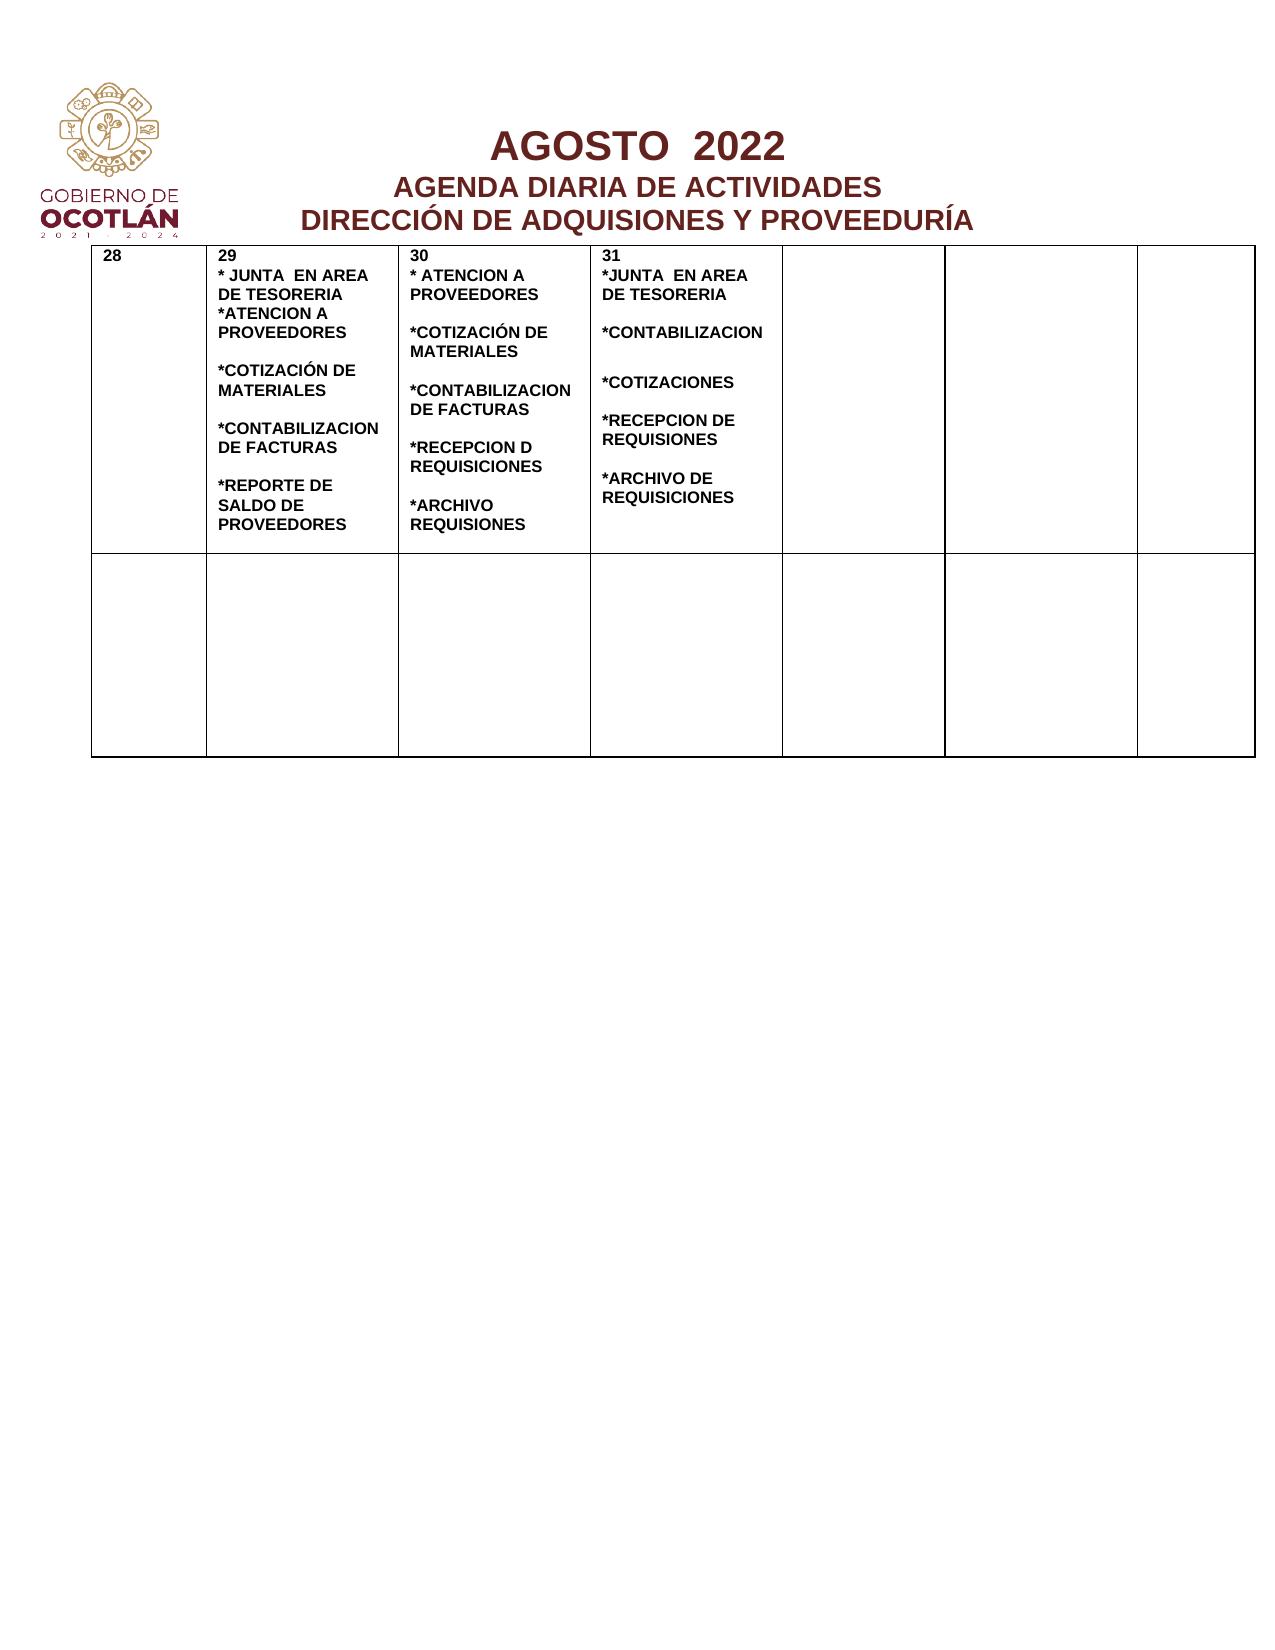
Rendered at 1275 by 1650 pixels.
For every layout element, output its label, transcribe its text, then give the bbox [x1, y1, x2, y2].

table_cell [1138, 554, 1254, 756]
table_cell [783, 554, 944, 756]
table_cell [92, 554, 206, 756]
table_cell [1138, 246, 1254, 553]
table_cell 30 * ATENCION A PROVEEDORES *COTIZACIÓN DE MATERIALES *CONTABILIZACION DE FACTURAS *RECEPCION D REQUISICIONES *ARCHIVO REQUISIONES [399, 246, 590, 553]
table_cell [399, 554, 590, 756]
table_cell 29 * JUNTA EN AREA DE TESORERIA *ATENCION A PROVEEDORES *COTIZACIÓN DE MATERIALES *CONTABILIZACION DE FACTURAS *REPORTE DE SALDO DE PROVEEDORES [207, 246, 398, 553]
picture [32, 73, 189, 242]
table_cell [946, 246, 1137, 553]
table_cell [207, 554, 398, 756]
table_cell [591, 554, 782, 756]
table_cell [783, 246, 944, 553]
table_cell [946, 554, 1137, 756]
table_cell 31 *JUNTA EN AREA DE TESORERIA *CONTABILIZACION *COTIZACIONES *RECEPCION DE REQUISIONES *ARCHIVO DE REQUISICIONES [591, 246, 782, 553]
table_cell 28 [92, 246, 206, 553]
